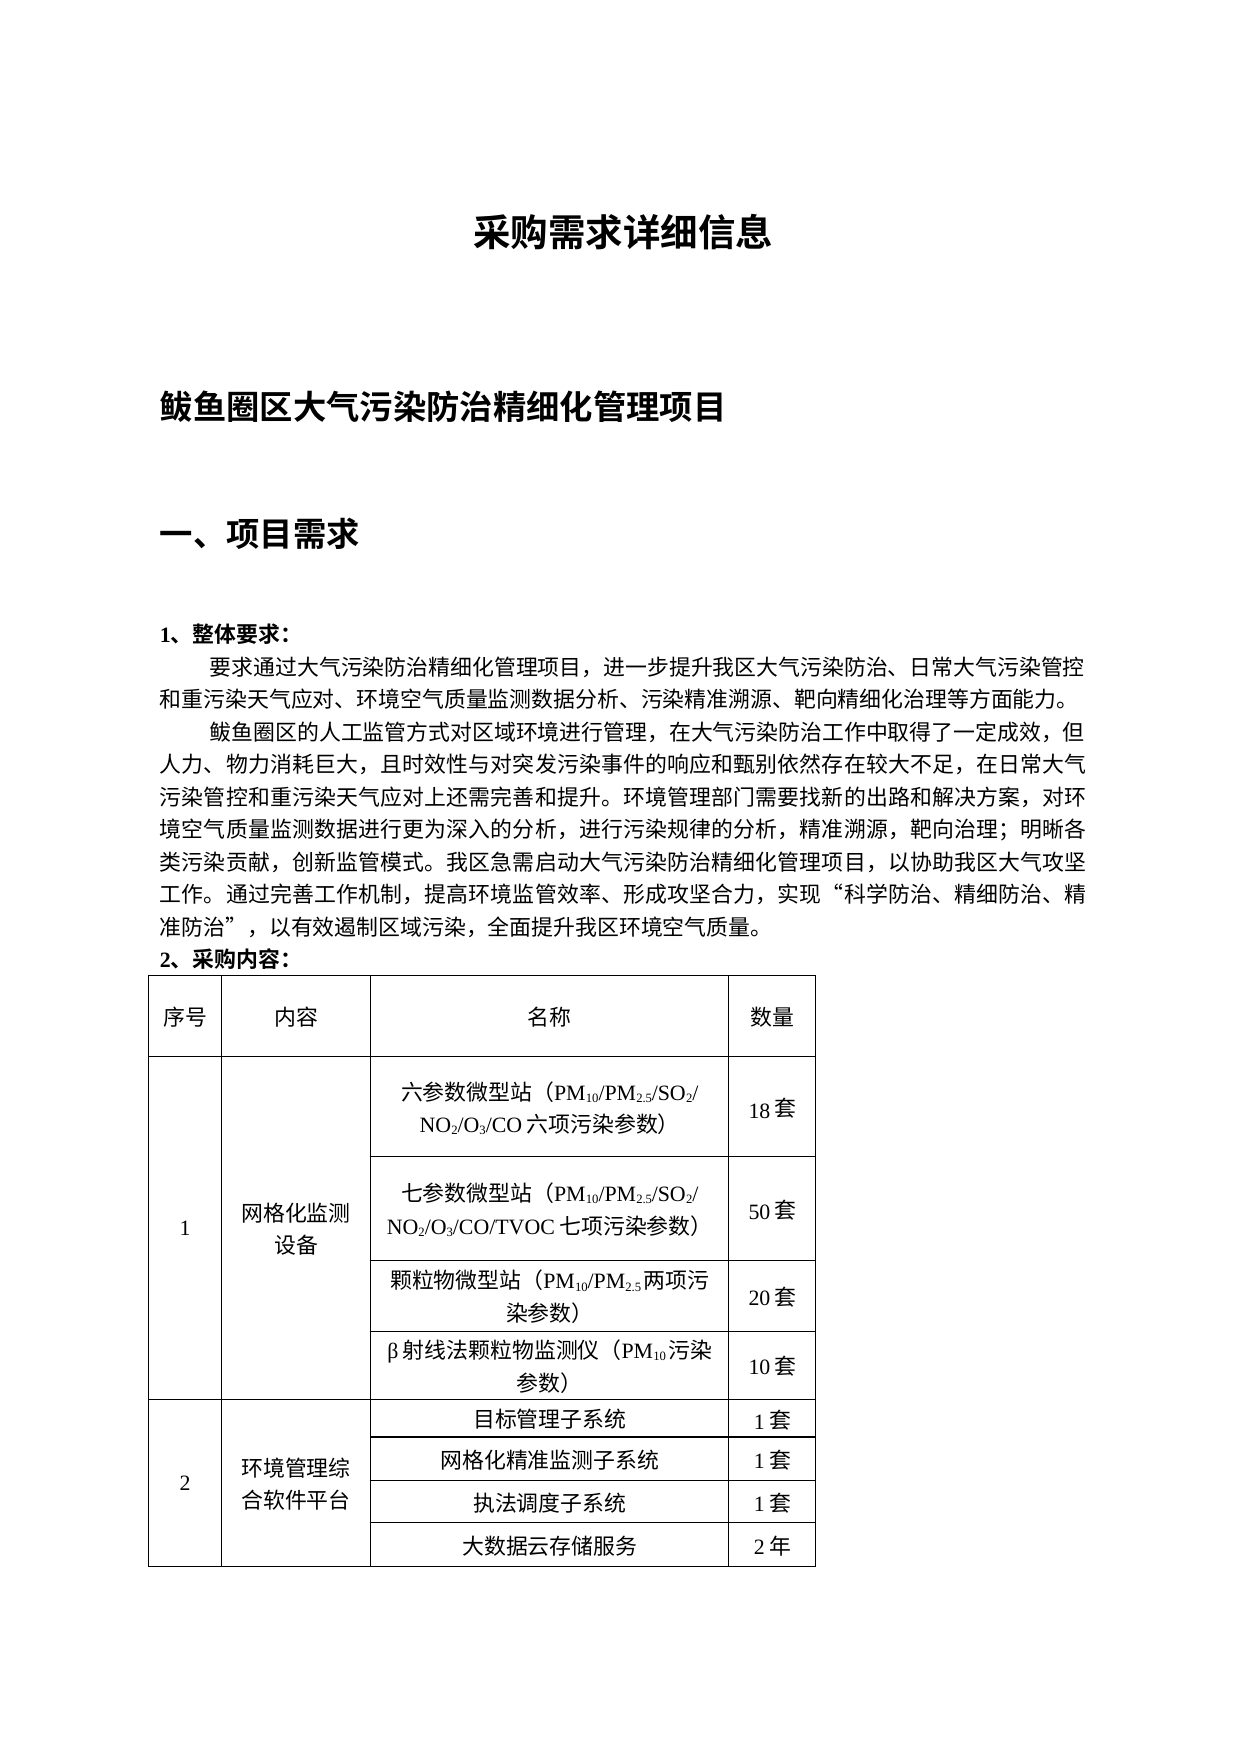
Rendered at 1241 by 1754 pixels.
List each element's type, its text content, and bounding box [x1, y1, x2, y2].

subtitle 采购需求详细信息 [159, 197, 1087, 262]
